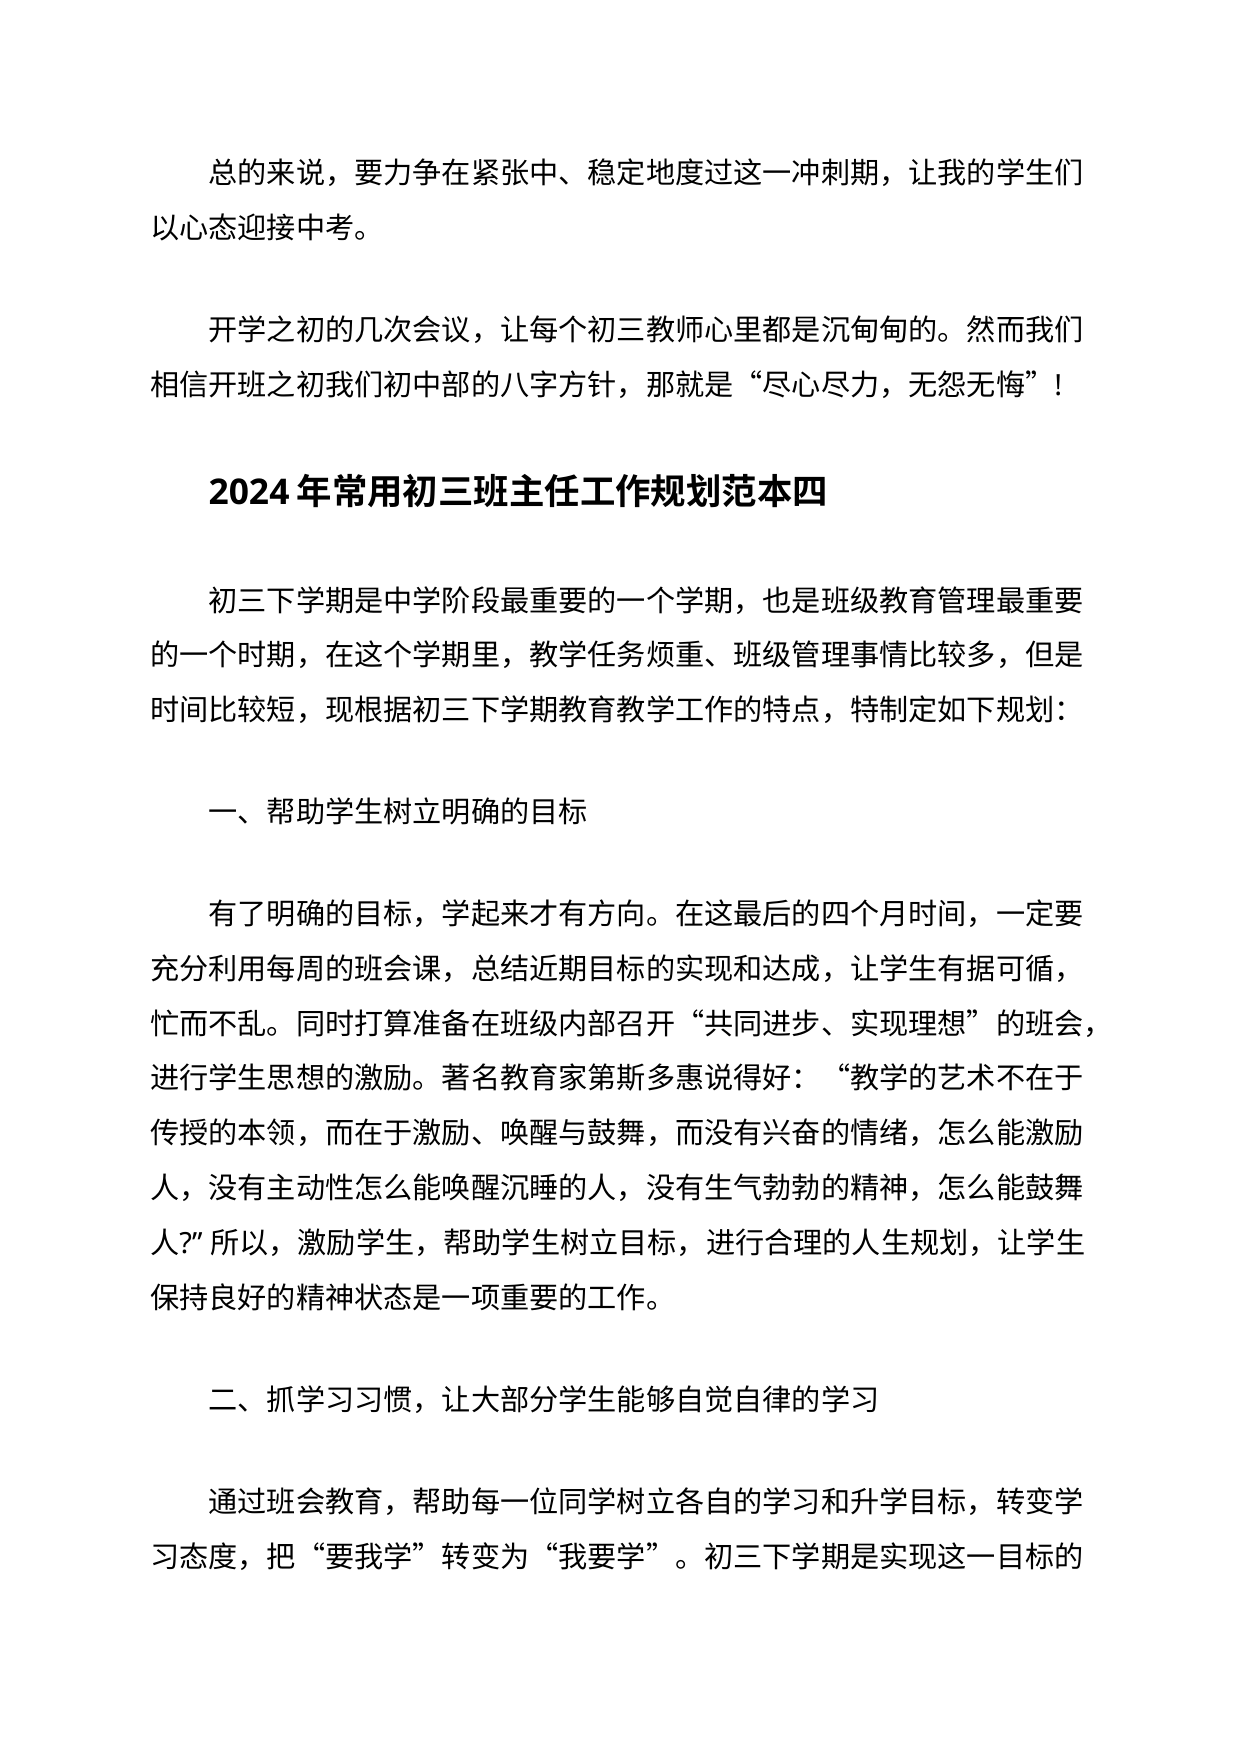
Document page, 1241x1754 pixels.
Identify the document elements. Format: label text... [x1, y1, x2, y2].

text 开学之初的几次会议，让每个初三教师心里都是沉甸甸的。然而我们相信开班之初我们初中部的八字方针，那就是“尽心尽力，无怨无悔”! [150, 307, 1090, 404]
text 一、帮助学生树立明确的目标 [150, 789, 1090, 831]
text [150, 1478, 1090, 1576]
text 总的来说，要力争在紧张中、稳定地度过这一冲刺期，让我的学生们以心态迎接中考。 [150, 150, 1090, 247]
text 初三下学期是中学阶段最重要的一个学期，也是班级教育管理最重要的一个时期，在这个学期里，教学任务烦重、班级管理事情比较多，但是时间比较短，现根据初三下学期教育教学工作的特点，特制定如下规划： [150, 577, 1090, 729]
text 2024年常用初三班主任工作规划范本四 [150, 463, 1090, 515]
text 有了明确的目标，学起来才有方向。在这最后的四个月时间，一定要充分利用每周的班会课，总结近期目标的实现和达成，让学生有据可循，忙而不乱。同时打算准备在班级内部召开“共同进步、实现理想”的班会，进行学生思想的激励。著名教育家第斯多惠说得好：“教学的艺术不在于传授的本领，而在于激励、唤醒与鼓舞，而没有兴奋的情绪，怎么能激励人，没有主动性怎么能唤醒沉睡的人，没有生气勃勃的精神，怎么能鼓舞人?” 所以，激励学生，帮助学生树立目标，进行合理的人生规划，让学生保持良好的精神状态是一项重要的工作。 [150, 890, 1090, 1317]
text 二、抓学习习惯，让大部分学生能够自觉自律的学习 [150, 1377, 1090, 1419]
